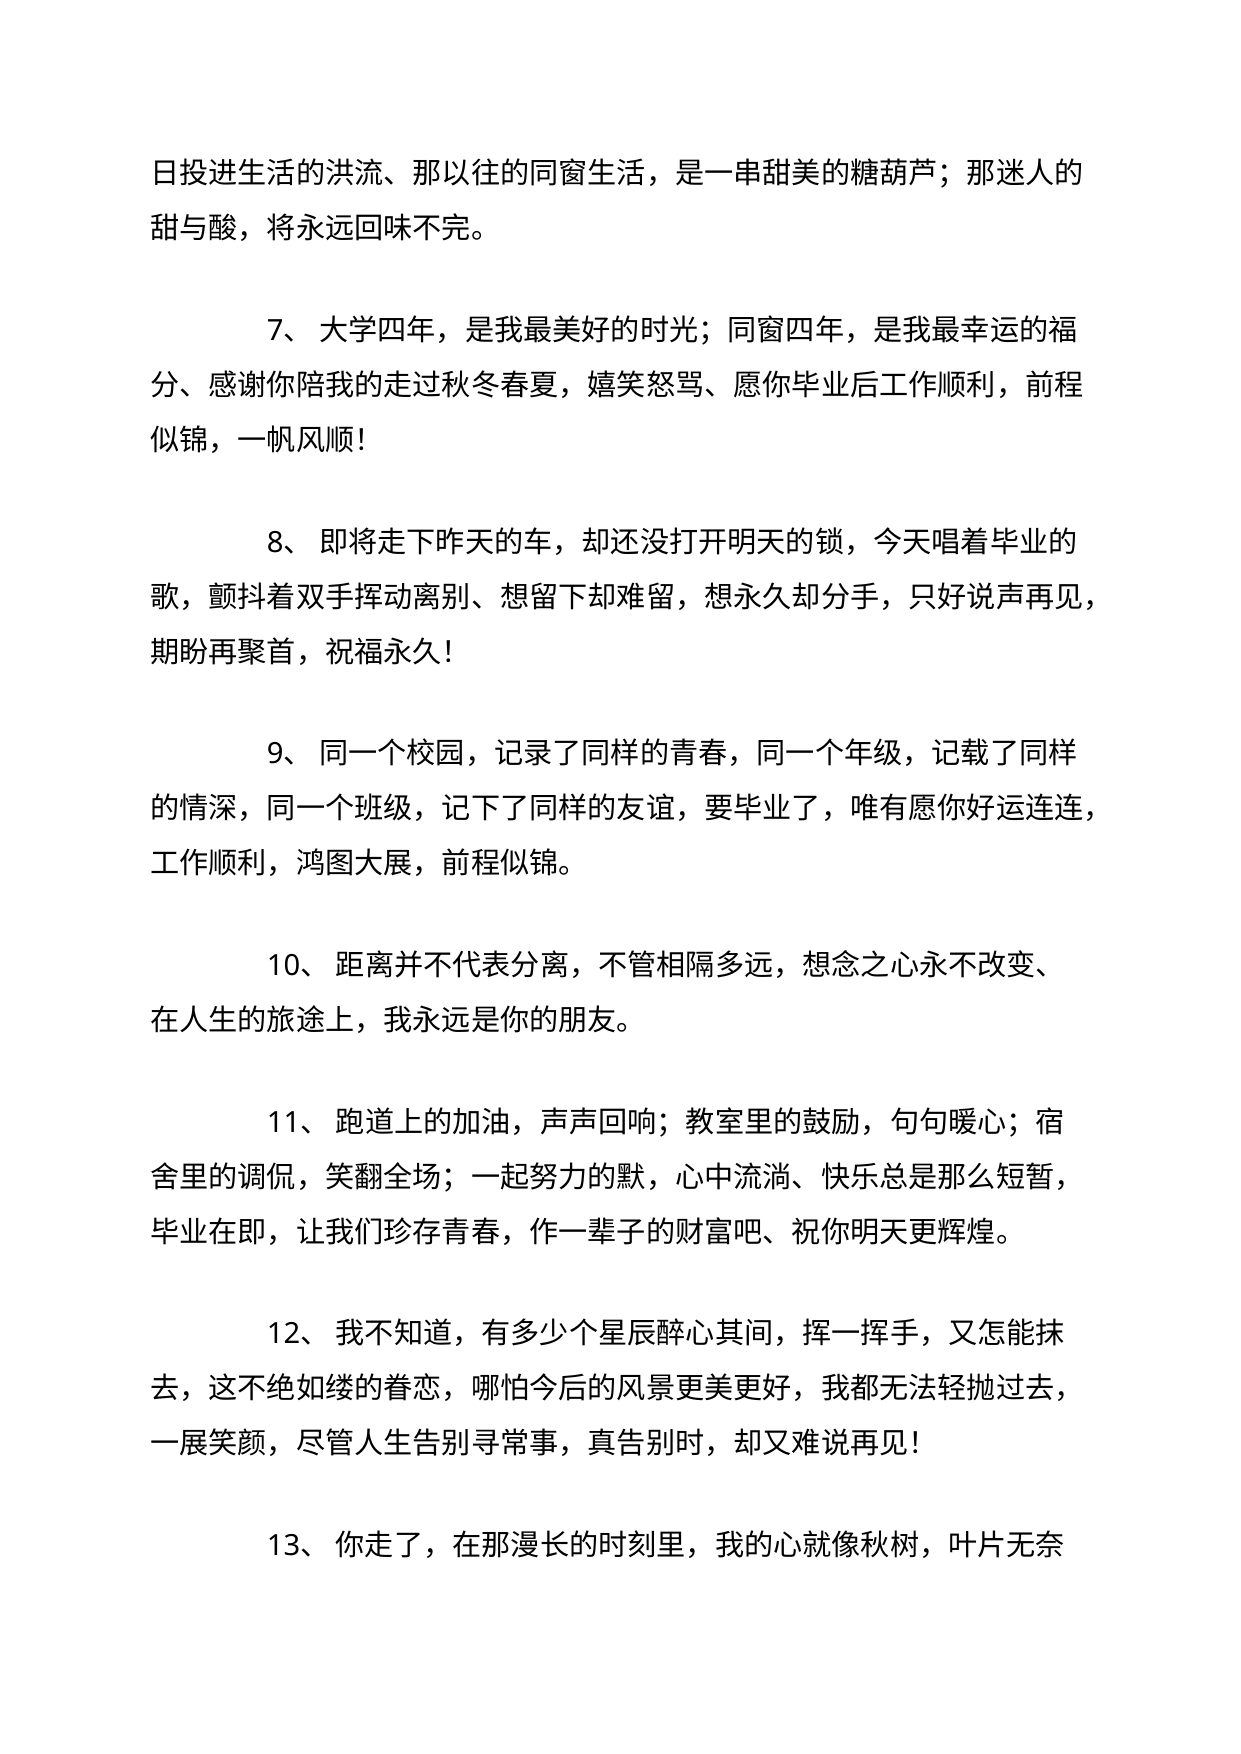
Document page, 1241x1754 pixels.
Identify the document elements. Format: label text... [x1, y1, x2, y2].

text 11、 跑道上的加油，声声回响；教室里的鼓励，句句暖心；宿舍里的调侃，笑翻全场；一起努力的默，心中流淌、快乐总是那么短暂，毕业在即，让我们珍存青春，作一辈子的财富吧、祝你明天更辉煌。 [150, 1098, 1090, 1251]
text 9、 同一个校园，记录了同样的青春，同一个年级，记载了同样的情深，同一个班级，记下了同样的友谊，要毕业了，唯有愿你好运连连，工作顺利，鸿图大展，前程似锦。 [150, 730, 1090, 882]
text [150, 150, 1090, 247]
text 12、 我不知道，有多少个星辰醉心其间，挥一挥手，又怎能抹去，这不绝如缕的眷恋，哪怕今后的风景更美更好，我都无法轻抛过去，一展笑颜，尽管人生告别寻常事，真告别时，却又难说再见！ [150, 1310, 1090, 1462]
text 10、 距离并不代表分离，不管相隔多远，想念之心永不改变、在人生的旅途上，我永远是你的朋友。 [150, 942, 1090, 1039]
text 8、 即将走下昨天的车，却还没打开明天的锁，今天唱着毕业的歌，颤抖着双手挥动离别、想留下却难留，想永久却分手，只好说声再见，期盼再聚首，祝福永久！ [150, 518, 1090, 671]
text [150, 1522, 1090, 1564]
text 7、 大学四年，是我最美好的时光；同窗四年，是我最幸运的福分、感谢你陪我的走过秋冬春夏，嬉笑怒骂、愿你毕业后工作顺利，前程似锦，一帆风顺！ [150, 307, 1090, 459]
